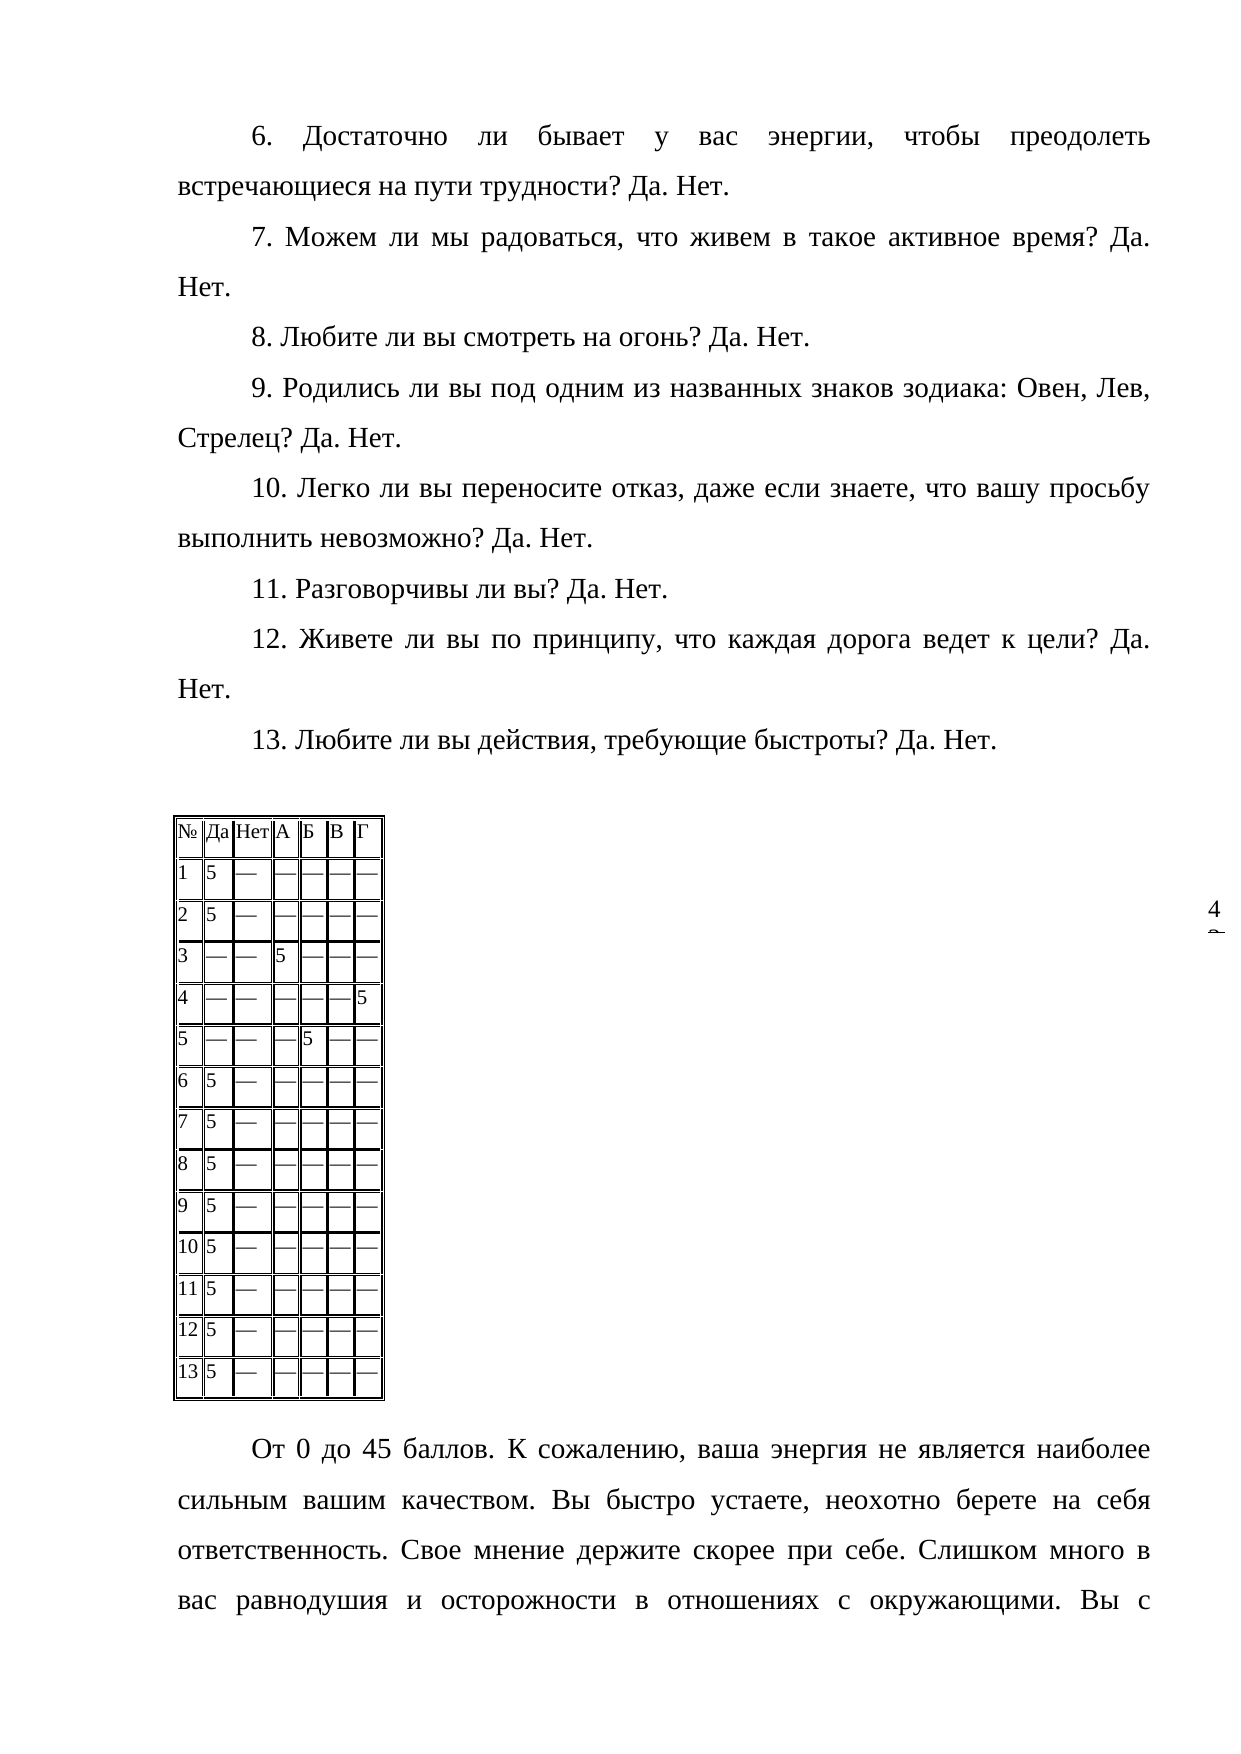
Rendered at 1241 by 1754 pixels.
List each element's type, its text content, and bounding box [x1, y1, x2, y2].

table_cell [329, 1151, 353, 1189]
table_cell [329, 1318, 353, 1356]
table_cell — [275, 860, 298, 898]
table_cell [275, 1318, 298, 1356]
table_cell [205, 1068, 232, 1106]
text 8. Любите ли вы смотреть на огонь? Да. Нет. [177, 319, 1152, 353]
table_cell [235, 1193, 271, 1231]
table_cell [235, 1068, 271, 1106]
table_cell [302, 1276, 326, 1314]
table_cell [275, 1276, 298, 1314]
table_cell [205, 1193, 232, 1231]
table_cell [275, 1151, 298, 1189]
table_header № [177, 819, 203, 857]
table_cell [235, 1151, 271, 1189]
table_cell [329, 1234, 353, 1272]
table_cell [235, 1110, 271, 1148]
table_header Нет [233, 817, 273, 857]
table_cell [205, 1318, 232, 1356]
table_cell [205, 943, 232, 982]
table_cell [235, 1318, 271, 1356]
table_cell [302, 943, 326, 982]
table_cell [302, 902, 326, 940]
table_cell — [235, 860, 271, 898]
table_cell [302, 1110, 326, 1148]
table_header В [327, 819, 354, 857]
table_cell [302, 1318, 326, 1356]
text 10. Легко ли вы переносите отказ, даже если знаете, что вашу просьбу выполнить невозможно? Да. Нет. [177, 470, 1152, 554]
table_cell 5 [205, 860, 232, 898]
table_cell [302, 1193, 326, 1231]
table_cell — [302, 860, 326, 898]
text 6. Достаточно ли бывает у вас энергии, чтобы преодолеть встречающиеся на пути трудности? Да. Нет. [177, 118, 1152, 202]
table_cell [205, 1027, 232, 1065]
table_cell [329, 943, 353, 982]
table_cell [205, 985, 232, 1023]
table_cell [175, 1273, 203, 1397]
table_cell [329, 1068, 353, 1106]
text 13. Любите ли вы действия, требующие быстроты? Да. Нет. [177, 722, 1152, 755]
table_header Да [204, 819, 233, 857]
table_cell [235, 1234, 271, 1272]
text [177, 1432, 1152, 1616]
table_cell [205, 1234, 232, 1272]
table_header Б [300, 819, 327, 857]
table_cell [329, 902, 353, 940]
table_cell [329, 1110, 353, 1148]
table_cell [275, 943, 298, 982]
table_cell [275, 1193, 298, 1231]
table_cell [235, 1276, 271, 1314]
text 9. Родились ли вы под одним из названных знаков зодиака: Овен, Лев, Стрелец? Да. Нет. [177, 370, 1152, 453]
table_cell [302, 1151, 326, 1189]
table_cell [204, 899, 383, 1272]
table_header Г [354, 819, 381, 857]
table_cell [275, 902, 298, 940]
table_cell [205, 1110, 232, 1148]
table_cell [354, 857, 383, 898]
table_cell 1 [175, 857, 203, 898]
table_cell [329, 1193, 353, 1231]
text 11. Разговорчивы ли вы? Да. Нет. [177, 571, 1152, 604]
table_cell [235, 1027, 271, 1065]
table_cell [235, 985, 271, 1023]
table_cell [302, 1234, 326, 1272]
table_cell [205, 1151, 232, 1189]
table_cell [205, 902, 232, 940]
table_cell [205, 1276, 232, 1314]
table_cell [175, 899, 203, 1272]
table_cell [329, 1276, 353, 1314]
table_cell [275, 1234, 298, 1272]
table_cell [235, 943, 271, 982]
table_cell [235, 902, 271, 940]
table_header А [273, 817, 300, 857]
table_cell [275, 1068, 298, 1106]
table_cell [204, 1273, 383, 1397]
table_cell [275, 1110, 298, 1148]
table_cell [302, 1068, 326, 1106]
table_cell — [329, 860, 353, 898]
text 12. Живете ли вы по принципу, что каждая дорога ведет к цели? Да. Нет. [177, 621, 1152, 705]
text 7. Можем ли мы радоваться, что живем в такое активное время? Да. Нет. [177, 219, 1152, 303]
